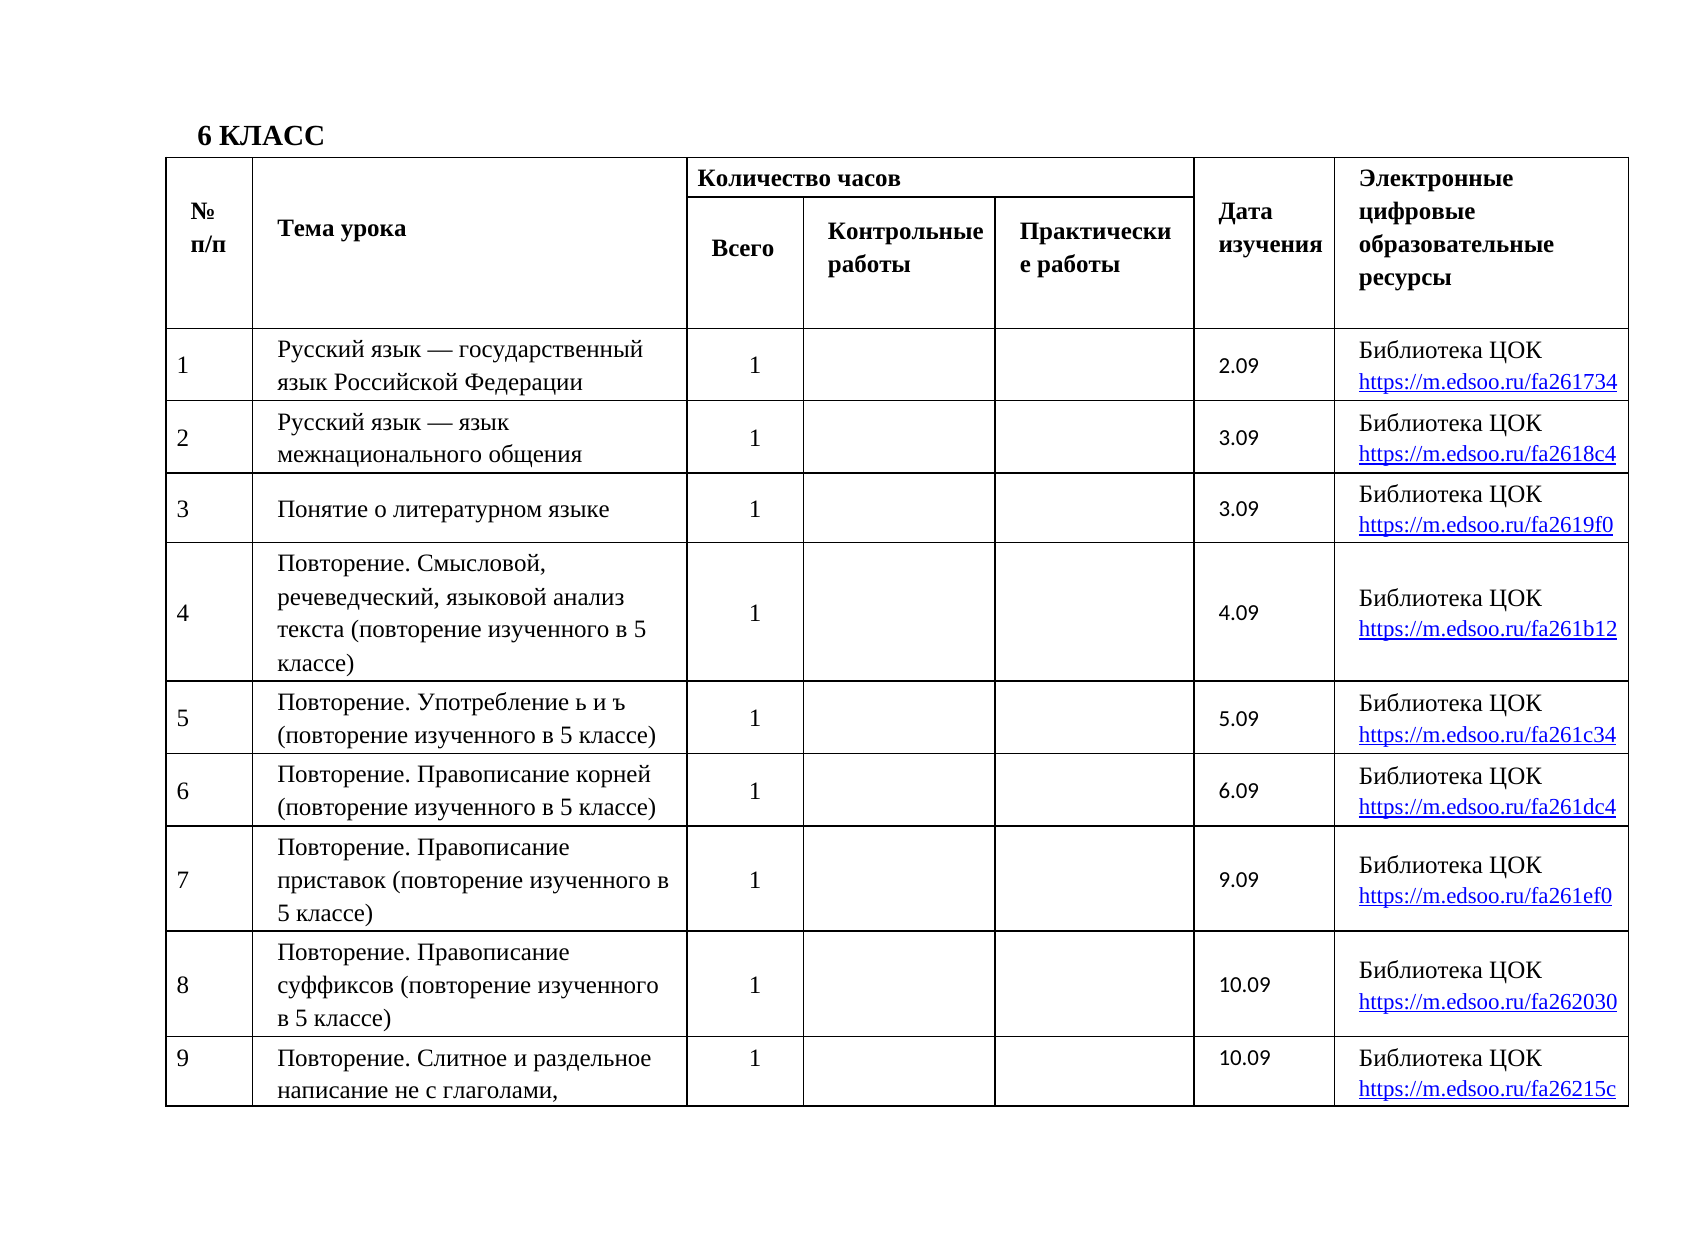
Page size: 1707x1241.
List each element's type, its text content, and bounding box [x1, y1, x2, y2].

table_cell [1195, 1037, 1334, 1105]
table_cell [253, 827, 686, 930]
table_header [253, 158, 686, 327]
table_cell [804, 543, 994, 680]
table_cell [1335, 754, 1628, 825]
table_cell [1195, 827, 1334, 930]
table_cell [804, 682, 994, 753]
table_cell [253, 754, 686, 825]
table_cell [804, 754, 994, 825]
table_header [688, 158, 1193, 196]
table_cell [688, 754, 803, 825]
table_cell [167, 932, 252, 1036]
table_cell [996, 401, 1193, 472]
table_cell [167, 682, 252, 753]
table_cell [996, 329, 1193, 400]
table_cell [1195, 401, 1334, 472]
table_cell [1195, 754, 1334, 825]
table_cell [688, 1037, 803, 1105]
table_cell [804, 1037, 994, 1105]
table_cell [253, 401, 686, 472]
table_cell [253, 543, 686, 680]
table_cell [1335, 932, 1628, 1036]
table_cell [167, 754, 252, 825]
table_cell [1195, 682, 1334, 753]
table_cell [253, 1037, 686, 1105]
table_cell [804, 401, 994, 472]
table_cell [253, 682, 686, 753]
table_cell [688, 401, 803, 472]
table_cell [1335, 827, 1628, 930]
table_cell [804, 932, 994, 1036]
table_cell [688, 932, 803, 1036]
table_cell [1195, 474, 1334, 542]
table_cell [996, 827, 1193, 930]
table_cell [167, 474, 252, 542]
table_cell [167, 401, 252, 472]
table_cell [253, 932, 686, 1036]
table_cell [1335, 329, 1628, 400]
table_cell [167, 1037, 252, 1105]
text 6 КЛАСС [190, 118, 1618, 152]
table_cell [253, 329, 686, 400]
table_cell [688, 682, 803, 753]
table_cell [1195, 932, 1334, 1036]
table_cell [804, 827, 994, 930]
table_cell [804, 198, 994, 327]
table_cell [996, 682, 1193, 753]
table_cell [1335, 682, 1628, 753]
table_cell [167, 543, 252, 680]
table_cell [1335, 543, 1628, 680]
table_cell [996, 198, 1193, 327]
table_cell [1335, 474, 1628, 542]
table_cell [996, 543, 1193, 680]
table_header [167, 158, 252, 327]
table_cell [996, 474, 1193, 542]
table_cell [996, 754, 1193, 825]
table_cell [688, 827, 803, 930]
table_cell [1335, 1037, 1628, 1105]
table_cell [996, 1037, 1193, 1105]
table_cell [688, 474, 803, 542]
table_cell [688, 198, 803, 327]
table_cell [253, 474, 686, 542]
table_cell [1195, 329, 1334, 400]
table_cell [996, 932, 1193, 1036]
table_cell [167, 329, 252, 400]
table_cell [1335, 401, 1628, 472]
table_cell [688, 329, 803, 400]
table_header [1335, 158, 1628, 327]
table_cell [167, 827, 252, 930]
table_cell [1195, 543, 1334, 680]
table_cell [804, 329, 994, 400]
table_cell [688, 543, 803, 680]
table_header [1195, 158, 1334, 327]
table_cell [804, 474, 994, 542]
